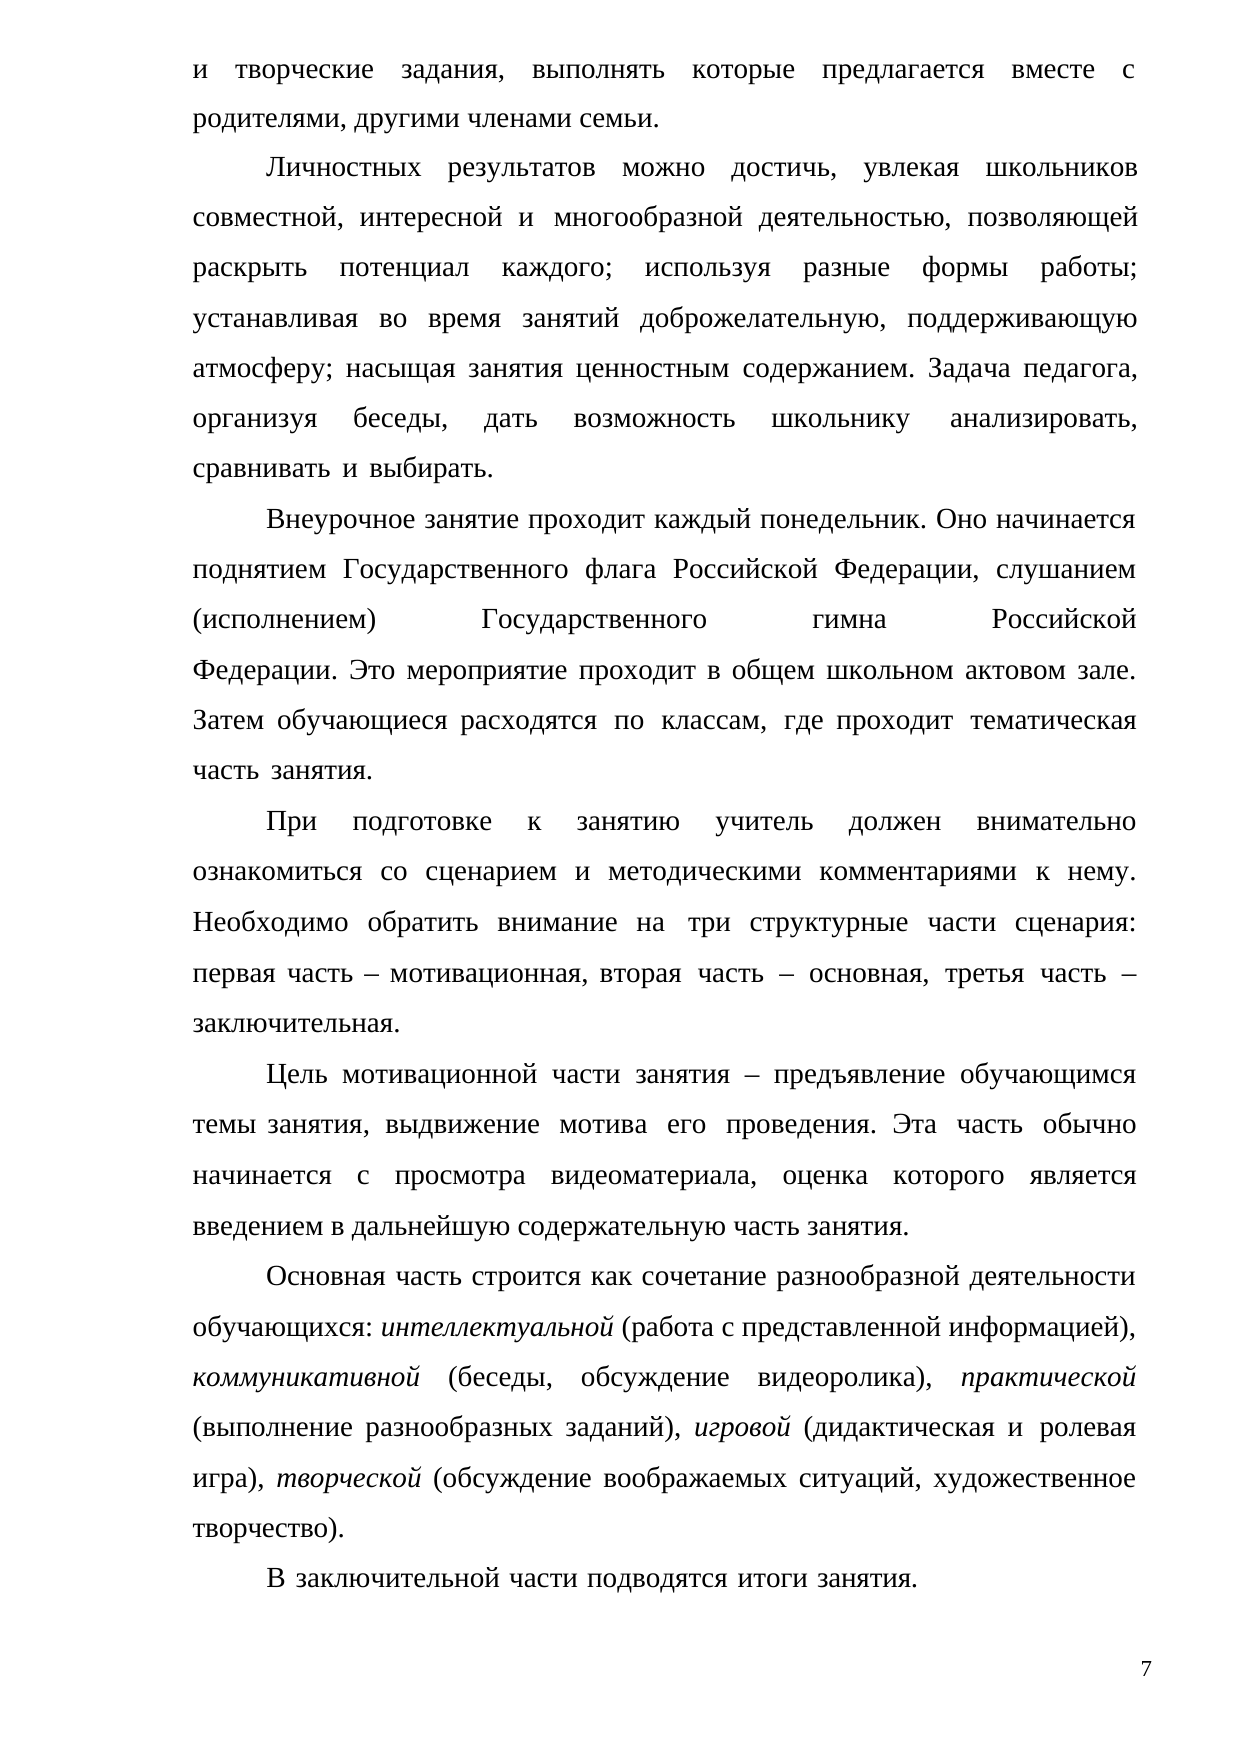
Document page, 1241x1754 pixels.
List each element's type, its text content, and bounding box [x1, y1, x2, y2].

text При подготовке к занятию учитель должен внимательно ознакомиться со сценарием и методическими комментариями к нему. Необходимо обратить внимание на три структурные части сценария: первая часть – мотивационная, вторая часть – основная, третья часть – заключительная. [192, 803, 1136, 1039]
text Цель мотивационной части занятия – предъявление обучающимся темы занятия, выдвижение мотива его проведения. Эта часть обычно начинается с просмотра видеоматериала, оценка которого является введением в дальнейшую содержательную часть занятия. [192, 1056, 1137, 1241]
text Основная часть строится как сочетание разнообразной деятельности обучающихся: интеллектуальной (работа с представленной информацией), коммуникативной (беседы, обсуждение видеоролика), практической (выполнение разнообразных заданий), игровой (дидактическая и ролевая игра), творческой (обсуждение воображаемых ситуаций, художественное творчество). [192, 1258, 1136, 1543]
text Личностных результатов можно достичь, увлекая школьников совместной, интересной и многообразной деятельностью, позволяющей раскрыть потенциал каждого; используя разные формы работы; устанавливая во время занятий доброжелательную, поддерживающую атмосферу; насыщая занятия ценностным содержанием. Задача педагога, организуя беседы, дать возможность школьнику анализировать, сравнивать и выбирать. [192, 149, 1138, 484]
text Внеурочное занятие проходит каждый понедельник. Оно начинается поднятием Государственного флага Российской Федерации, слушанием (исполнением) Государственного гимна Российской Федерации. Это мероприятие проходит в общем школьном актовом зале. Затем обучающиеся расходятся по классам, где проходит тематическая часть занятия. [192, 501, 1137, 786]
text В заключительной части подводятся итоги занятия. [266, 1560, 1152, 1594]
text и творческие задания, выполнять которые предлагается вместе с родителями, другими членами семьи. [192, 52, 1136, 134]
